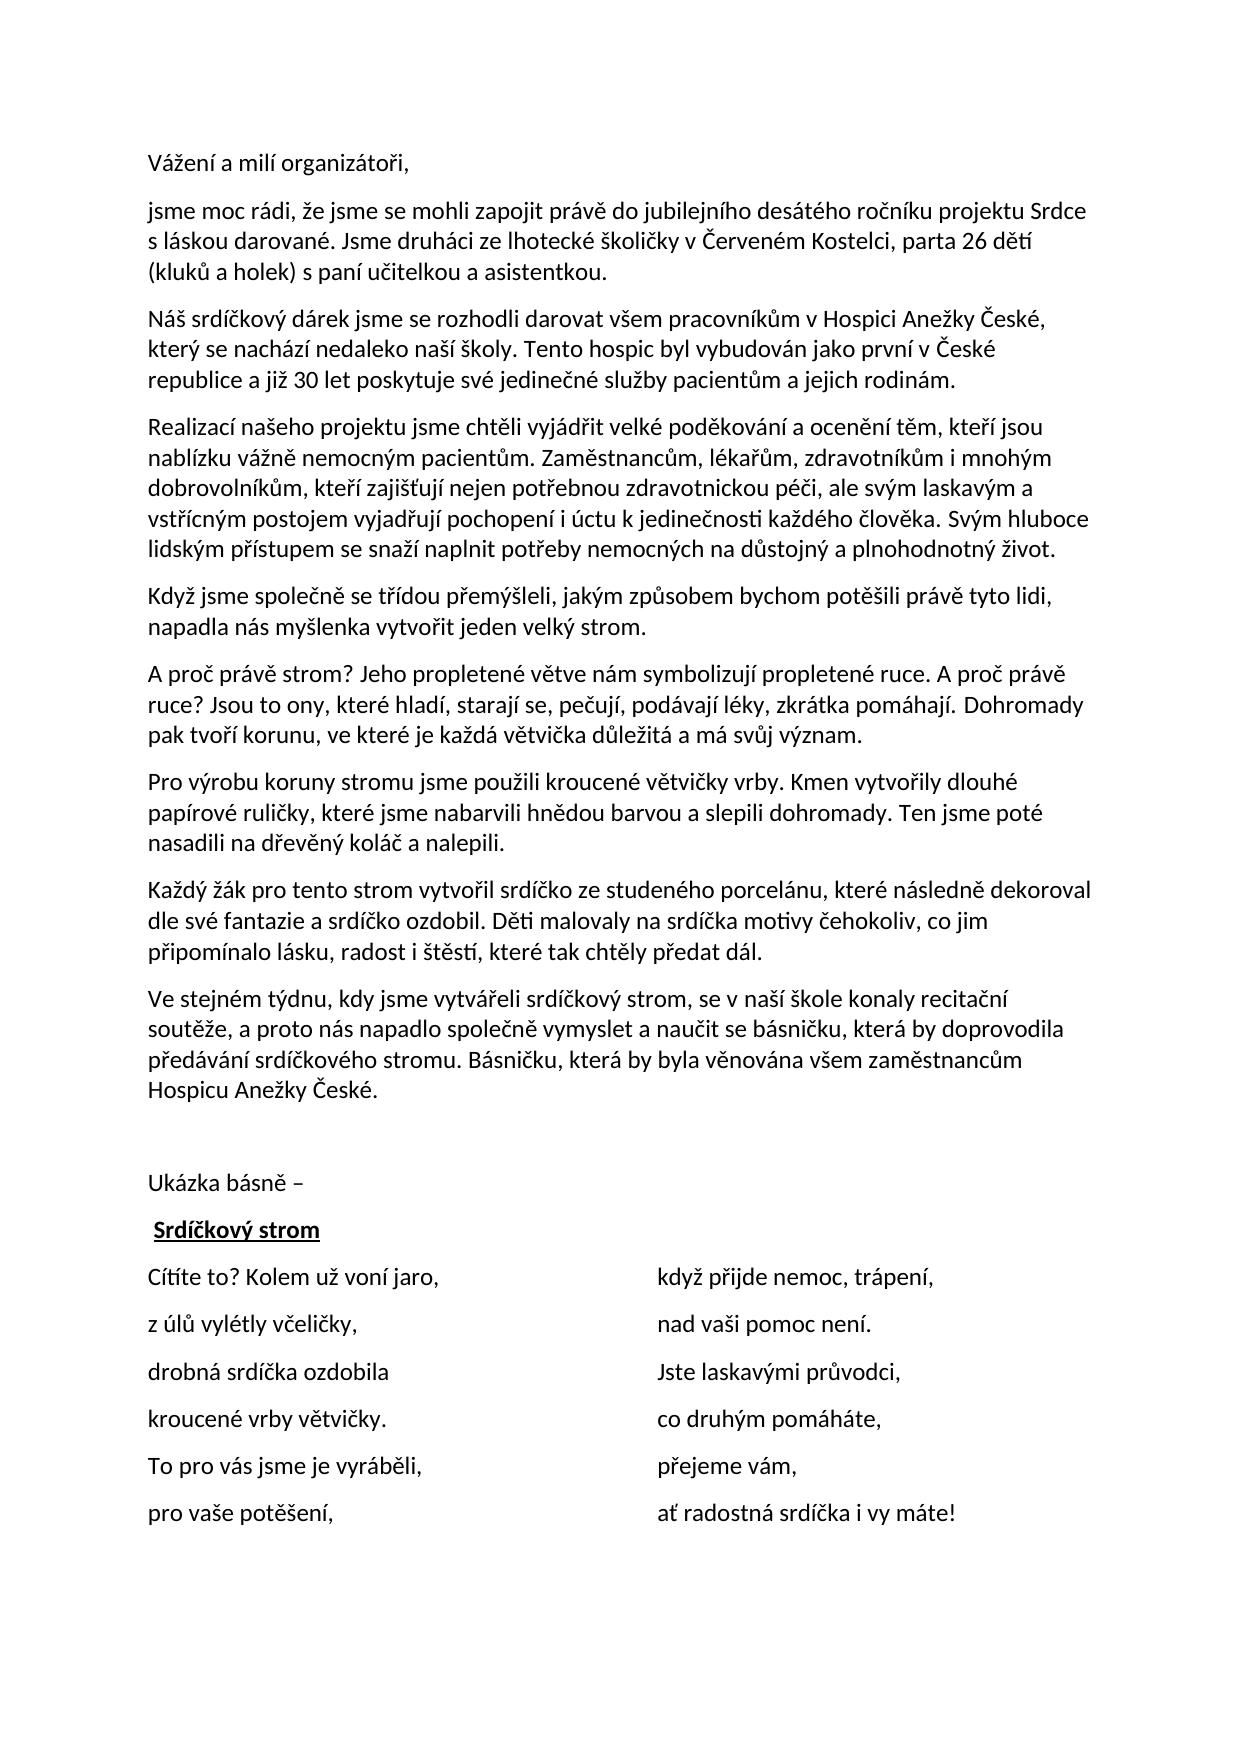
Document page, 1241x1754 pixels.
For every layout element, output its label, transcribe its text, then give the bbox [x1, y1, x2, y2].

text Srdíčkový strom [148, 1214, 583, 1245]
text co druhým pomáháte, [657, 1403, 1093, 1433]
text z úlů vylétly včeličky, [148, 1309, 583, 1339]
text Cítíte to? Kolem už voní jaro, [148, 1261, 583, 1292]
text jsme moc rádi, že jsme se mohli zapojit právě do jubilejního desátého ročníku projektu Srdce s láskou darované. Jsme druháci ze lhotecké školičky v Červeném Kostelci, parta 26 dětí (kluků a holek) s paní učitelkou a asistentkou. [148, 195, 1093, 286]
text Každý žák pro tento strom vytvořil srdíčko ze studeného porcelánu, které následně dekoroval dle své fantazie a srdíčko ozdobil. Děti malovaly na srdíčka motivy čehokoliv, co jim připomínalo lásku, radost i štěstí, které tak chtěly předat dál. [148, 875, 1093, 966]
text nad vaši pomoc není. [657, 1309, 1093, 1339]
text Realizací našeho projektu jsme chtěli vyjádřit velké poděkování a ocenění těm, kteří jsou nablízku vážně nemocným pacientům. Zaměstnancům, lékařům, zdravotníkům i mnohým dobrovolníkům, kteří zajišťují nejen potřebnou zdravotnickou péči, ale svým laskavým a vstřícným postojem vyjadřují pochopení i úctu k jedinečnosti každého člověka. Svým hluboce lidským přístupem se snaží naplnit potřeby nemocných na důstojný a plnohodnotný život. [148, 411, 1093, 564]
text drobná srdíčka ozdobila [148, 1356, 583, 1386]
text A proč právě strom? Jeho propletené větve nám symbolizují propletené ruce. A proč právě ruce? Jsou to ony, které hladí, starají se, pečují, podávají léky, zkrátka pomáhají. Dohromady pak tvoří korunu, ve které je každá větvička důležitá a má svůj význam. [148, 658, 1093, 750]
text Jste laskavými průvodci, [657, 1356, 1093, 1386]
text To pro vás jsme je vyráběli, [148, 1450, 583, 1481]
text když přijde nemoc, trápení, [657, 1261, 1093, 1292]
text Pro výrobu koruny stromu jsme použili kroucené větvičky vrby. Kmen vytvořily dlouhé papírové ruličky, které jsme nabarvili hnědou barvou a slepili dohromady. Ten jsme poté nasadili na dřevěný koláč a nalepili. [148, 766, 1093, 858]
text pro vaše potěšení, [148, 1497, 583, 1528]
text Ukázka básně – [148, 1167, 1093, 1198]
text Když jsme společně se třídou přemýšleli, jakým způsobem bychom potěšili právě tyto lidi, napadla nás myšlenka vytvořit jeden velký strom. [148, 581, 1093, 642]
text ať radostná srdíčka i vy máte! [657, 1497, 1093, 1528]
text Vážení a milí organizátoři, [148, 148, 1093, 178]
text přejeme vám, [657, 1450, 1093, 1481]
text Ve stejném týdnu, kdy jsme vytvářeli srdíčkový strom, se v naší škole konaly recitační soutěže, a proto nás napadlo společně vymyslet a naučit se básničku, která by doprovodila předávání srdíčkového stromu. Básničku, která by byla věnována všem zaměstnancům Hospicu Anežky České. [148, 983, 1093, 1105]
text kroucené vrby větvičky. [148, 1403, 583, 1433]
text Náš srdíčkový dárek jsme se rozhodli darovat všem pracovníkům v Hospici Anežky České, který se nachází nedaleko naší školy. Tento hospic byl vybudován jako první v České republice a již 30 let poskytuje své jedinečné služby pacientům a jejich rodinám. [148, 303, 1093, 394]
